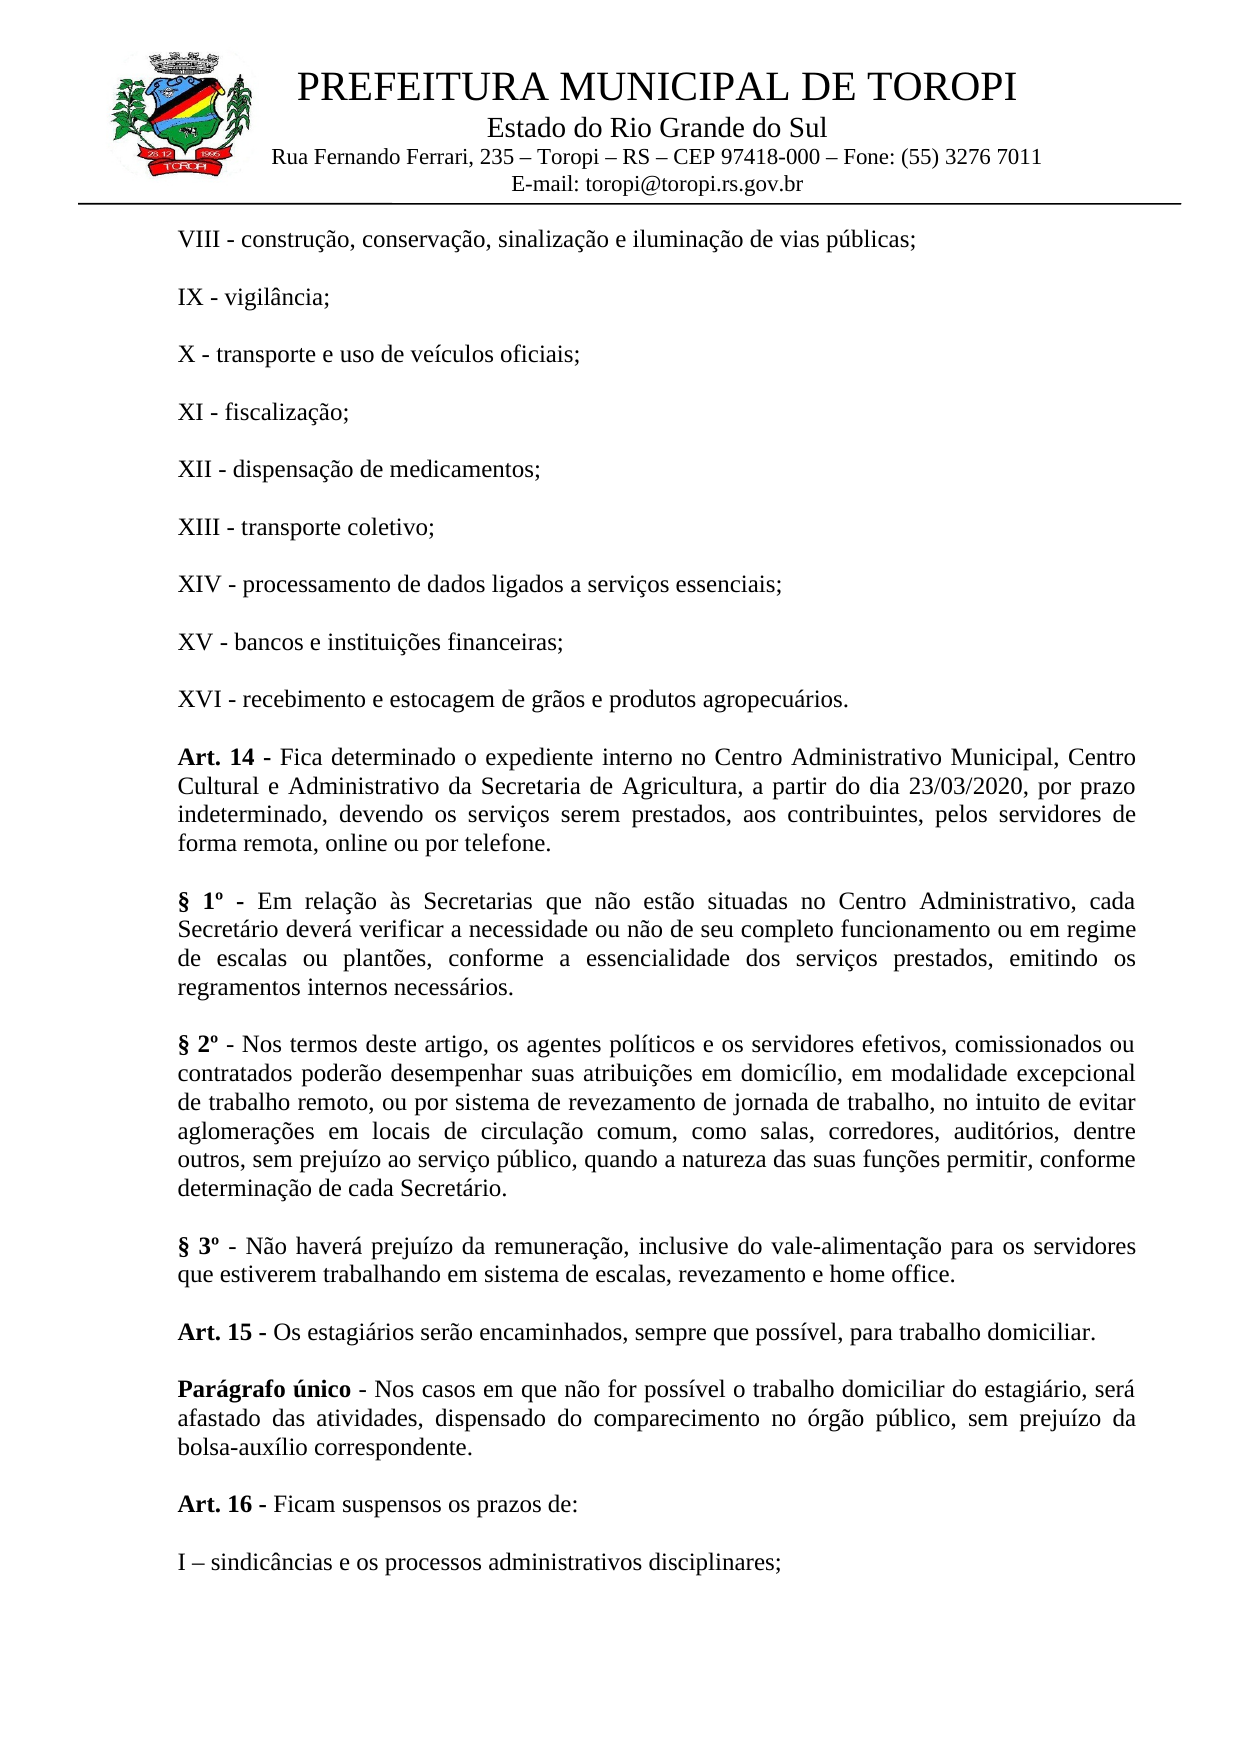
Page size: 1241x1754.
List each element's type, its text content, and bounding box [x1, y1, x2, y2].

text Parágrafo único - Nos casos em que não for possível o trabalho domiciliar do estagiário, será afastado das atividades, dispensado do comparecimento no órgão público, sem prejuízo da bolsa-auxílio correspondente. [177, 1374, 1137, 1461]
text VIII - construção, conservação, sinalização e iluminação de vias públicas; [177, 224, 1137, 253]
text X - transporte e uso de veículos oficiais; [177, 339, 1137, 368]
text XII - dispensação de medicamentos; [177, 454, 1137, 483]
text XIV - processamento de dados ligados a serviços essenciais; [177, 569, 1137, 598]
text I – sindicâncias e os processos administrativos disciplinares; [177, 1547, 1137, 1576]
text § 3º - Não haverá prejuízo da remuneração, inclusive do vale-alimentação para os servidores que estiverem trabalhando em sistema de escalas, revezamento e home office. [177, 1231, 1137, 1288]
text § 1º - Em relação às Secretarias que não estão situadas no Centro Administrativo, cada Secretário deverá verificar a necessidade ou não de seu completo funcionamento ou em regime de escalas ou plantões, conforme a essencialidade dos serviços prestados, emitindo os regramentos internos necessários. [177, 886, 1137, 1001]
text Art. 15 - Os estagiários serão encaminhados, sempre que possível, para trabalho domiciliar. [177, 1317, 1137, 1346]
text XVI - recebimento e estocagem de grãos e produtos agropecuários. [177, 684, 1137, 713]
text XV - bancos e instituições financeiras; [177, 627, 1137, 656]
text Art. 14 - Fica determinado o expediente interno no Centro Administrativo Municipal, Centro Cultural e Administrativo da Secretaria de Agricultura, a partir do dia 23/03/2020, por prazo indeterminado, devendo os serviços serem prestados, aos contribuintes, pelos servidores de forma remota, online ou por telefone. [177, 742, 1137, 857]
text XIII - transporte coletivo; [177, 512, 1137, 541]
text IX - vigilância; [177, 282, 1137, 311]
text XI - fiscalização; [177, 397, 1137, 426]
picture [96, 37, 266, 191]
text Art. 16 - Ficam suspensos os prazos de: [177, 1489, 1137, 1518]
text § 2º - Nos termos deste artigo, os agentes políticos e os servidores efetivos, comissionados ou contratados poderão desempenhar suas atribuições em domicílio, em modalidade excepcional de trabalho remoto, ou por sistema de revezamento de jornada de trabalho, no intuito de evitar aglomerações em locais de circulação comum, como salas, corredores, auditórios, dentre outros, sem prejuízo ao serviço público, quando a natureza das suas funções permitir, conforme determinação de cada Secretário. [177, 1029, 1137, 1202]
